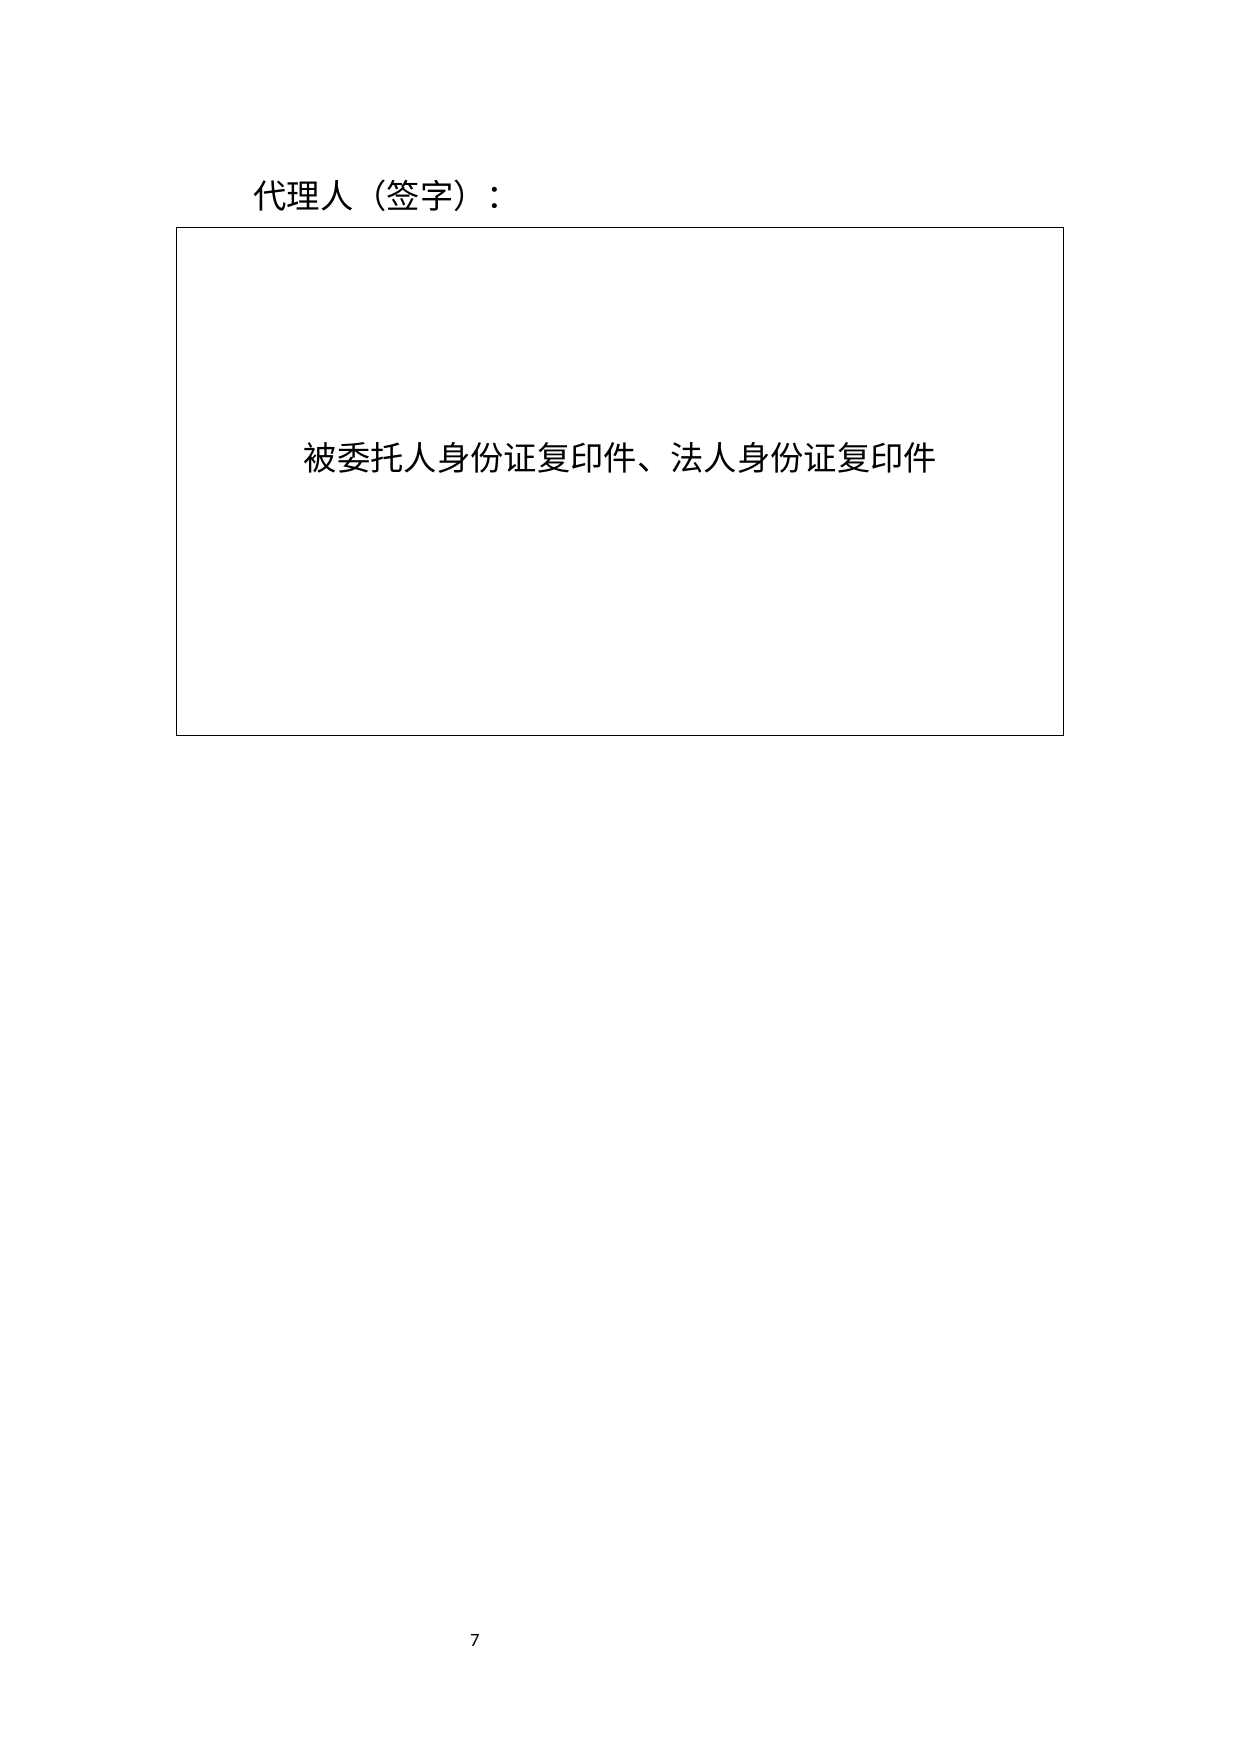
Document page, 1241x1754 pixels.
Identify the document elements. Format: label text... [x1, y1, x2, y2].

text 代理人（签字）： [187, 162, 1053, 227]
table_header 被委托人身份证复印件、法人身份证复印件 [177, 228, 1063, 735]
